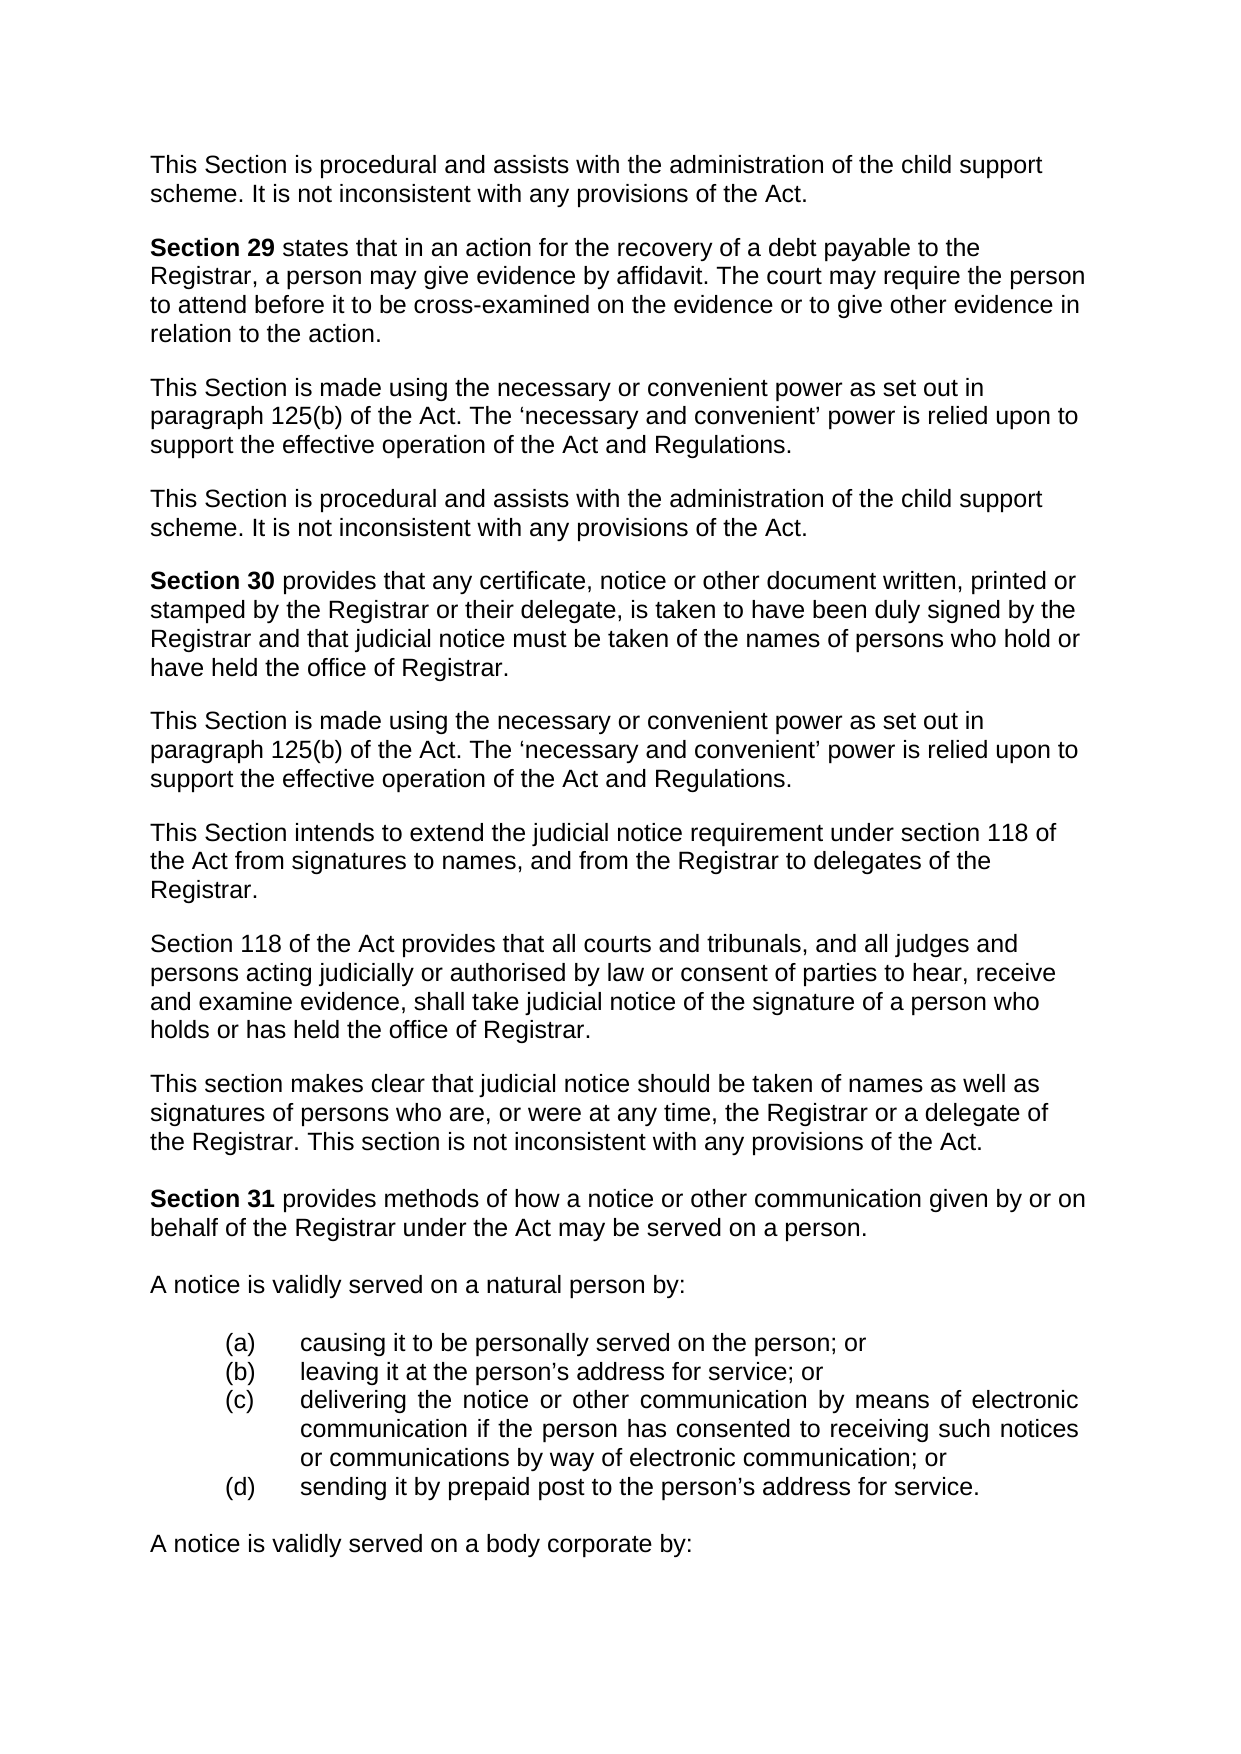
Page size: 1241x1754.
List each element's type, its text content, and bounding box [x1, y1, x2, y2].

text A notice is validly served on a body corporate by: [150, 1529, 1080, 1558]
text This Section is procedural and assists with the administration of the child support scheme. It is not inconsistent with any provisions of the Act. [150, 484, 1090, 541]
text (b) leaving it at the person’s address for service; or [150, 1356, 1080, 1385]
text This section makes clear that judicial notice should be taken of names as well as signatures of persons who are, or were at any time, the Registrar or a delegate of the Registrar. This section is not inconsistent with any provisions of the Act. [150, 1069, 1090, 1155]
text (d) sending it by prepaid post to the person’s address for service. [150, 1471, 1080, 1500]
text Section 31 provides methods of how a notice or other communication given by or on behalf of the Registrar under the Act may be served on a person. [150, 1184, 1090, 1241]
text Section 29 states that in an action for the recovery of a debt payable to the Registrar, a person may give evidence by affidavit. The court may require the person to attend before it to be cross-examined on the evidence or to give other evidence in relation to the action. [150, 232, 1090, 347]
text Section 118 of the Act provides that all courts and tribunals, and all judges and persons acting judicially or authorised by law or consent of parties to hear, receive and examine evidence, shall take judicial notice of the signature of a person who holds or has held the office of Registrar. [150, 929, 1090, 1044]
text Section 30 provides that any certificate, notice or other document written, printed or stamped by the Registrar or their delegate, is taken to have been duly signed by the Registrar and that judicial notice must be taken of the names of persons who hold or have held the office of Registrar. [150, 566, 1090, 681]
text This Section intends to extend the judicial notice requirement under section 118 of the Act from signatures to names, and from the Registrar to delegates of the Registrar. [150, 818, 1090, 904]
text This Section is procedural and assists with the administration of the child support scheme. It is not inconsistent with any provisions of the Act. [150, 150, 1090, 207]
text A notice is validly served on a natural person by: [150, 1270, 1080, 1299]
text (c) delivering the notice or other communication by means of electronic communication if the person has consented to receiving such notices or communications by way of electronic communication; or [225, 1385, 1080, 1471]
text (a) causing it to be personally served on the person; or [150, 1328, 1080, 1356]
